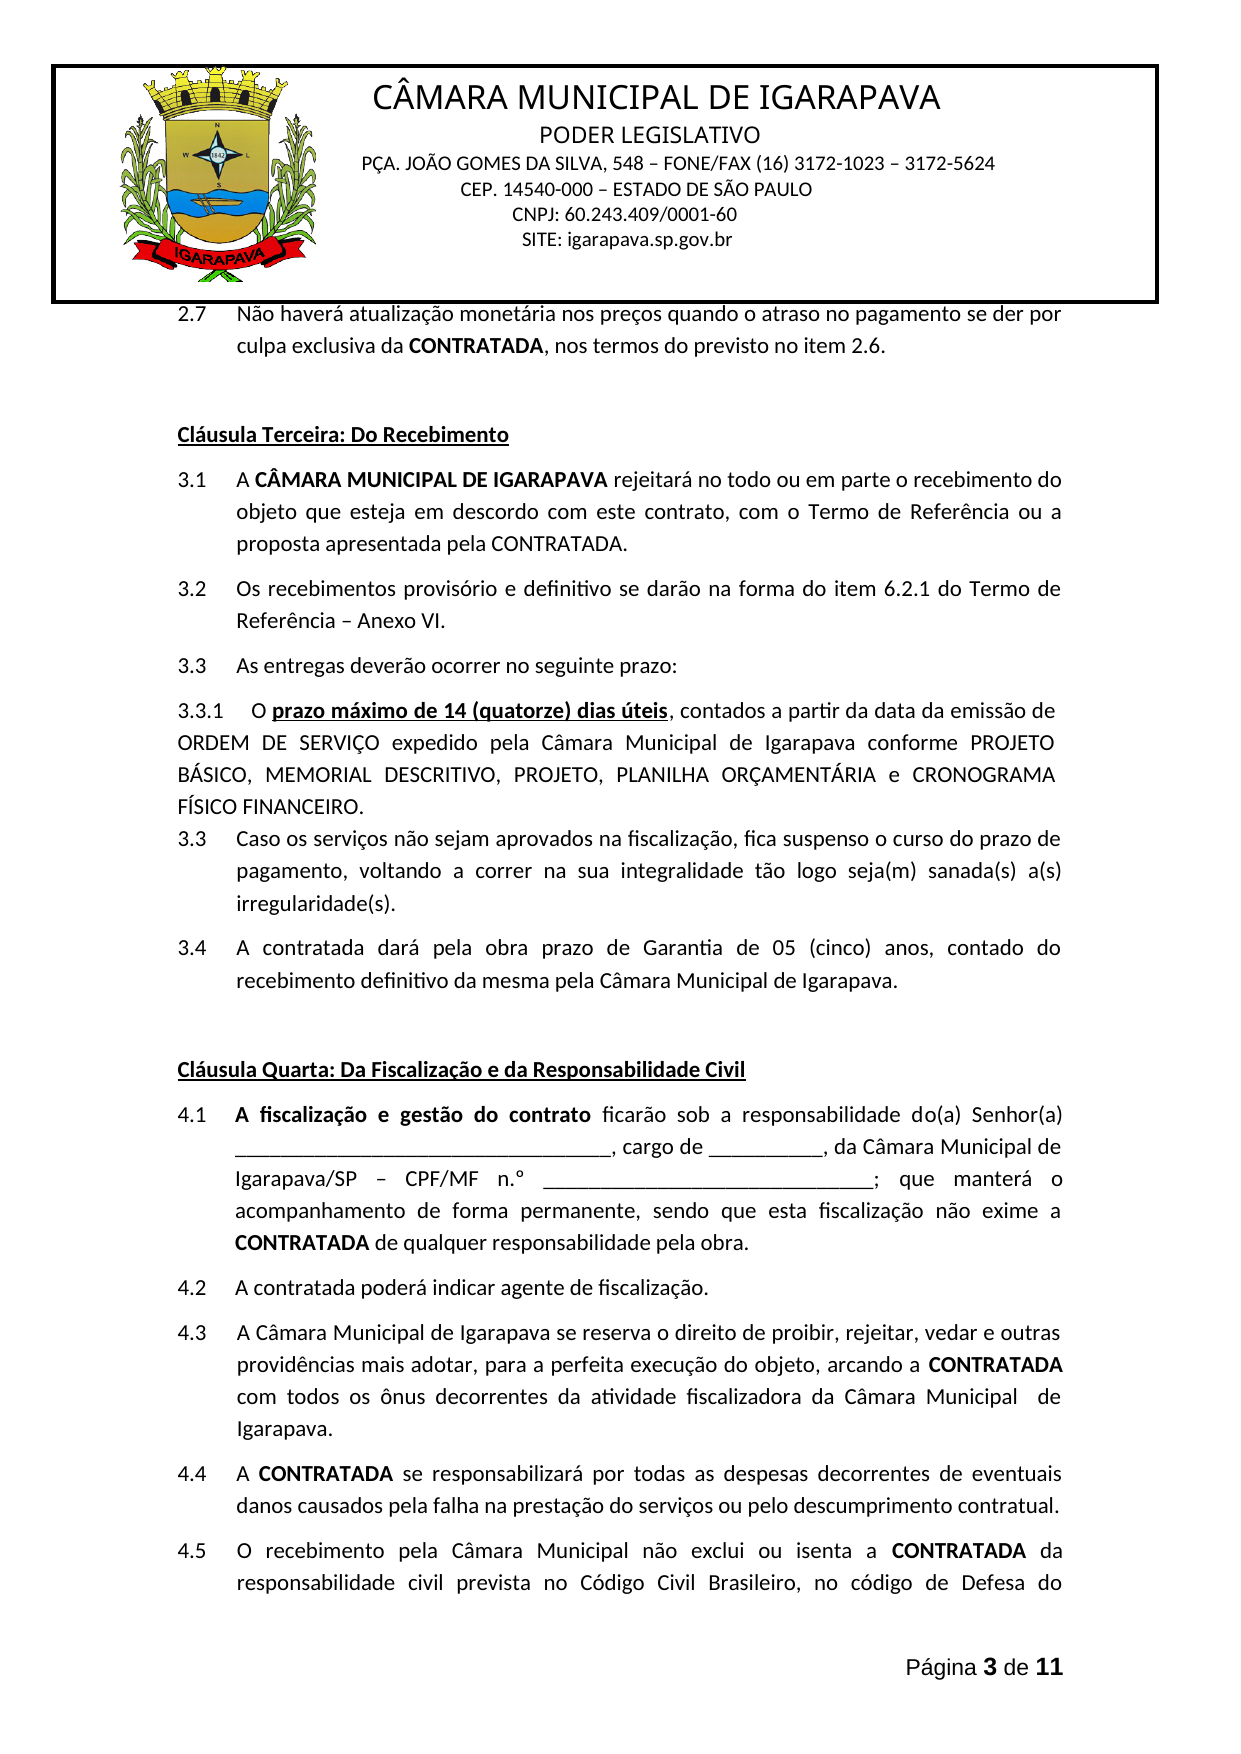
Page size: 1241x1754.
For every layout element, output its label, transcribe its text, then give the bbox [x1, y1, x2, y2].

text 4.3 A Câmara Municipal de Igarapava se reserva o direito de proibir, rejeitar, vedar e outras providências mais adotar, para a perfeita execução do objeto, arcando a CONTRATADA com todos os ônus decorrentes da atividade fiscalizadora da Câmara Municipal de Igarapava. [177, 1318, 1063, 1442]
text 4.4 A CONTRATADA se responsabilizará por todas as despesas decorrentes de eventuais danos causados pela falha na prestação do serviços ou pelo descumprimento contratual. [177, 1459, 1063, 1519]
text 3.1 A CÂMARA MUNICIPAL DE IGARAPAVA rejeitará no todo ou em parte o recebimento do objeto que esteja em descordo com este contrato, com o Termo de Referência ou a proposta apresentada pela CONTRATADA. [177, 465, 1063, 557]
text 3.4 A contratada dará pela obra prazo de Garantia de 05 (cinco) anos, contado do recebimento definitivo da mesma pela Câmara Municipal de Igarapava. [177, 933, 1063, 994]
text 3.3.1 O prazo máximo de 14 (quatorze) dias úteis, contados a partir da data da emissão de ORDEM DE SERVIÇO expedido pela Câmara Municipal de Igarapava conforme PROJETO BÁSICO, MEMORIAL DESCRITIVO, PROJETO, PLANILHA ORÇAMENTÁRIA e CRONOGRAMA FÍSICO FINANCEIRO. [177, 696, 1056, 820]
text 3.3 As entregas deverão ocorrer no seguinte prazo: [177, 651, 1063, 679]
text 3.3 Caso os serviços não sejam aprovados na fiscalização, fica suspenso o curso do prazo de pagamento, voltando a correr na sua integralidade tão logo seja(m) sanada(s) a(s) irregularidade(s). [177, 824, 1063, 917]
picture [119, 65, 316, 281]
text 4.1 A fiscalização e gestão do contrato ficarão sob a responsabilidade do(a) Senhor(a) _________________________________, cargo de __________, da Câmara Municipal de Igarapava/SP – CPF/MF n.º _____________________________; que manterá o acompanhamento de forma permanente, sendo que esta fiscalização não exime a CONTRATADA de qualquer responsabilidade pela obra. [177, 1100, 1063, 1257]
text Cláusula Quarta: Da Fiscalização e da Responsabilidade Civil [177, 1055, 1063, 1083]
text 2.7 Não haverá atualização monetária nos preços quando o atraso no pagamento se der por culpa exclusiva da CONTRATADA, nos termos do previsto no item 2.6. [177, 299, 1063, 359]
text Cláusula Terceira: Do Recebimento [177, 420, 1063, 448]
text 4.2 A contratada poderá indicar agente de fiscalização. [177, 1273, 1063, 1301]
text 3.2 Os recebimentos provisório e definitivo se darão na forma do item 6.2.1 do Termo de Referência – Anexo VI. [177, 574, 1063, 634]
